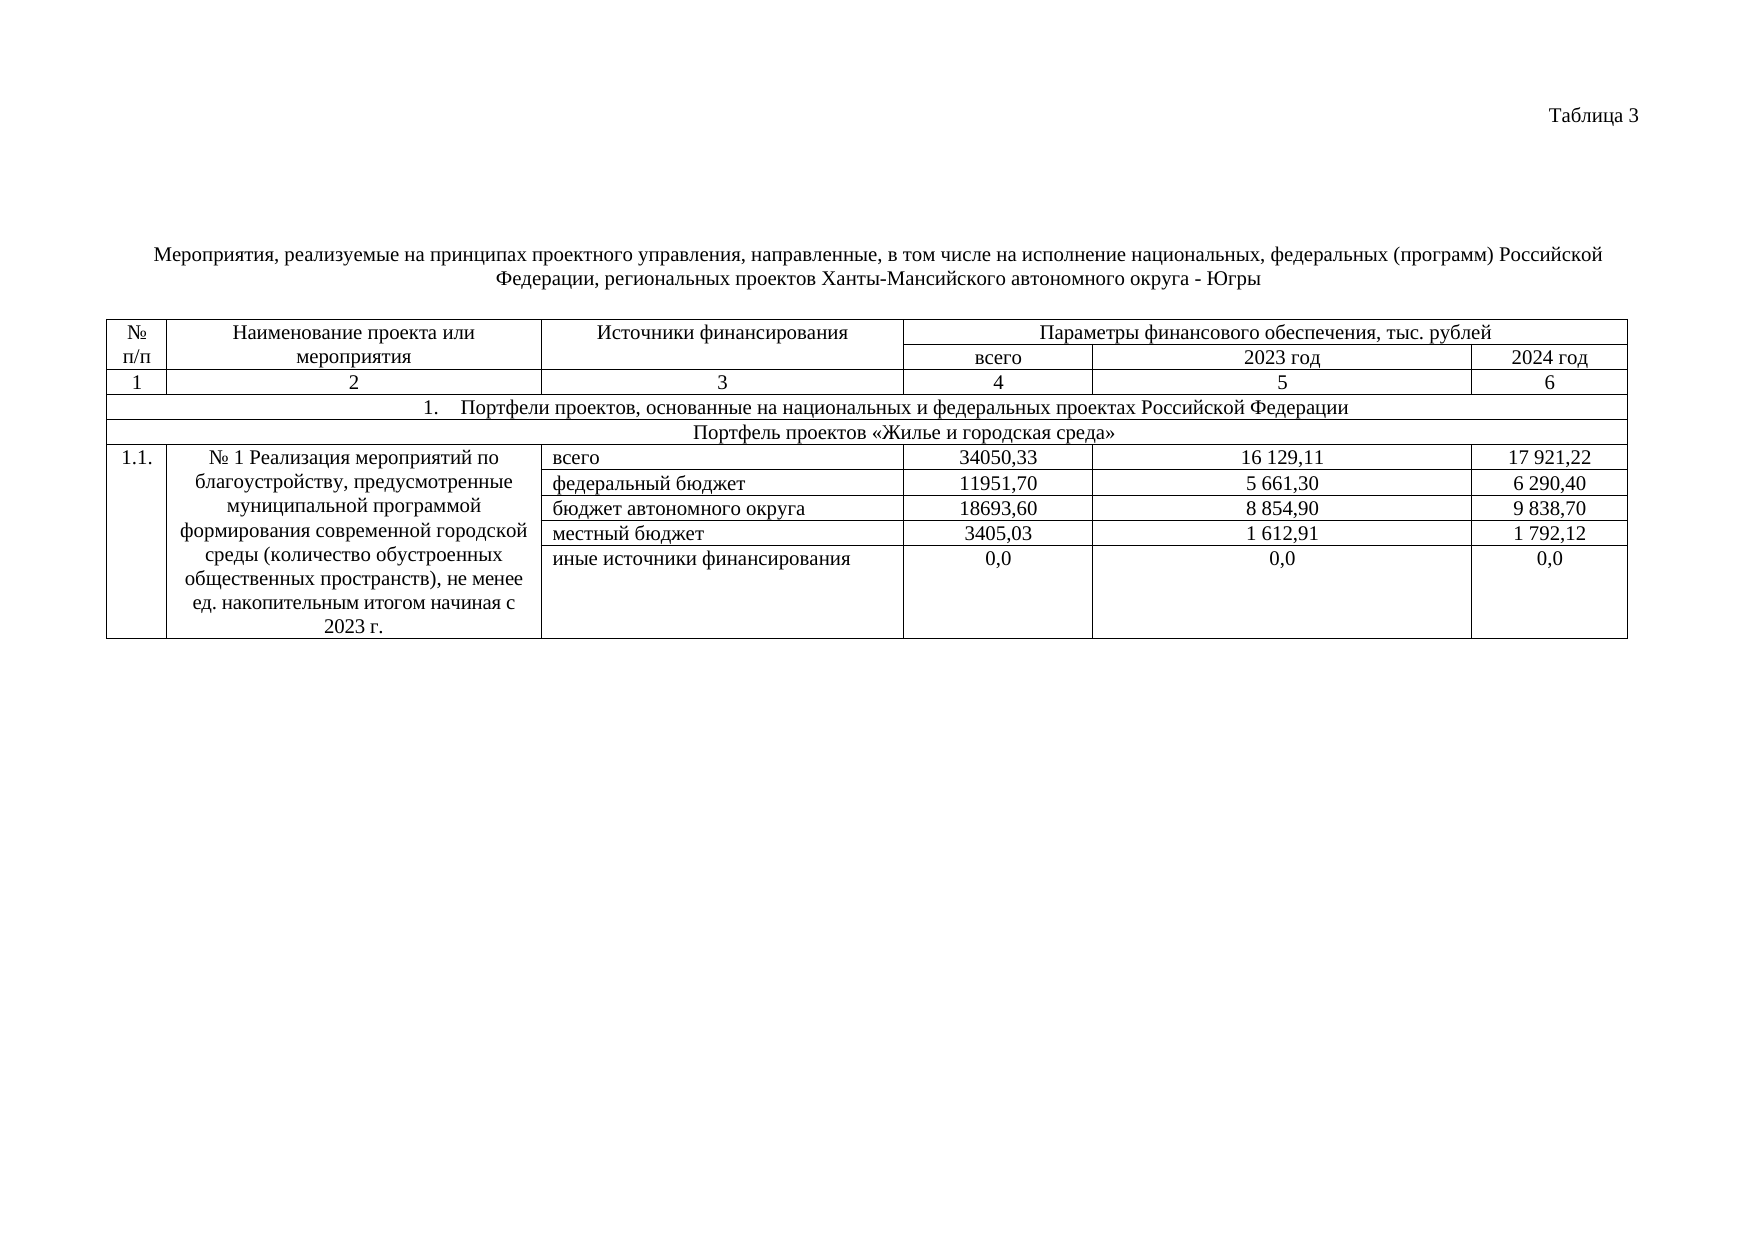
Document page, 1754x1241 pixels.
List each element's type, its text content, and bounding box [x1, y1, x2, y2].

table_cell 9 838,70 [1472, 496, 1627, 519]
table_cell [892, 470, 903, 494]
table_cell местный бюджет [542, 521, 903, 545]
table_header Наименование проекта или мероприятия [167, 320, 541, 369]
table_cell 3405,03 [904, 521, 1092, 545]
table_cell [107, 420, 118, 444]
text Таблица 3 [118, 103, 1639, 127]
table_cell 1 612,91 [1093, 521, 1471, 545]
text Мероприятия, реализуемые на принципах проектного управления, направленные, в том числе на исполнение национальных, федеральных (программ) Российской Федерации, региональных проектов Ханты-Мансийского автономного округа - Югры [118, 242, 1639, 290]
table_cell 8 854,90 [1093, 496, 1471, 519]
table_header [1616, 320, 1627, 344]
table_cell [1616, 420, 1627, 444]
table_cell иные источники финансирования [542, 546, 903, 638]
table_cell бюджет автономного округа [542, 496, 903, 519]
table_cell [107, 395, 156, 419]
table_cell 1.1. [107, 445, 166, 638]
table_cell 1 792,12 [1472, 521, 1627, 545]
table_header № п/п [107, 320, 166, 369]
table_cell 0,0 [1472, 546, 1627, 638]
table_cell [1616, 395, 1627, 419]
table_cell 18693,60 [904, 496, 1092, 519]
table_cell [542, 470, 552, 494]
table_cell 0,0 [1093, 546, 1471, 638]
table_cell 0,0 [904, 546, 1092, 638]
table_cell № 1 Реализация мероприятий по благоустройству, предусмотренные муниципальной программой формирования современной городской среды (количество обустроенных общественных пространств), не менее ед. накопительным итогом начиная с 2023 г. [167, 445, 541, 638]
table_header Источники финансирования [542, 320, 903, 369]
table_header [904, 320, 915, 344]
